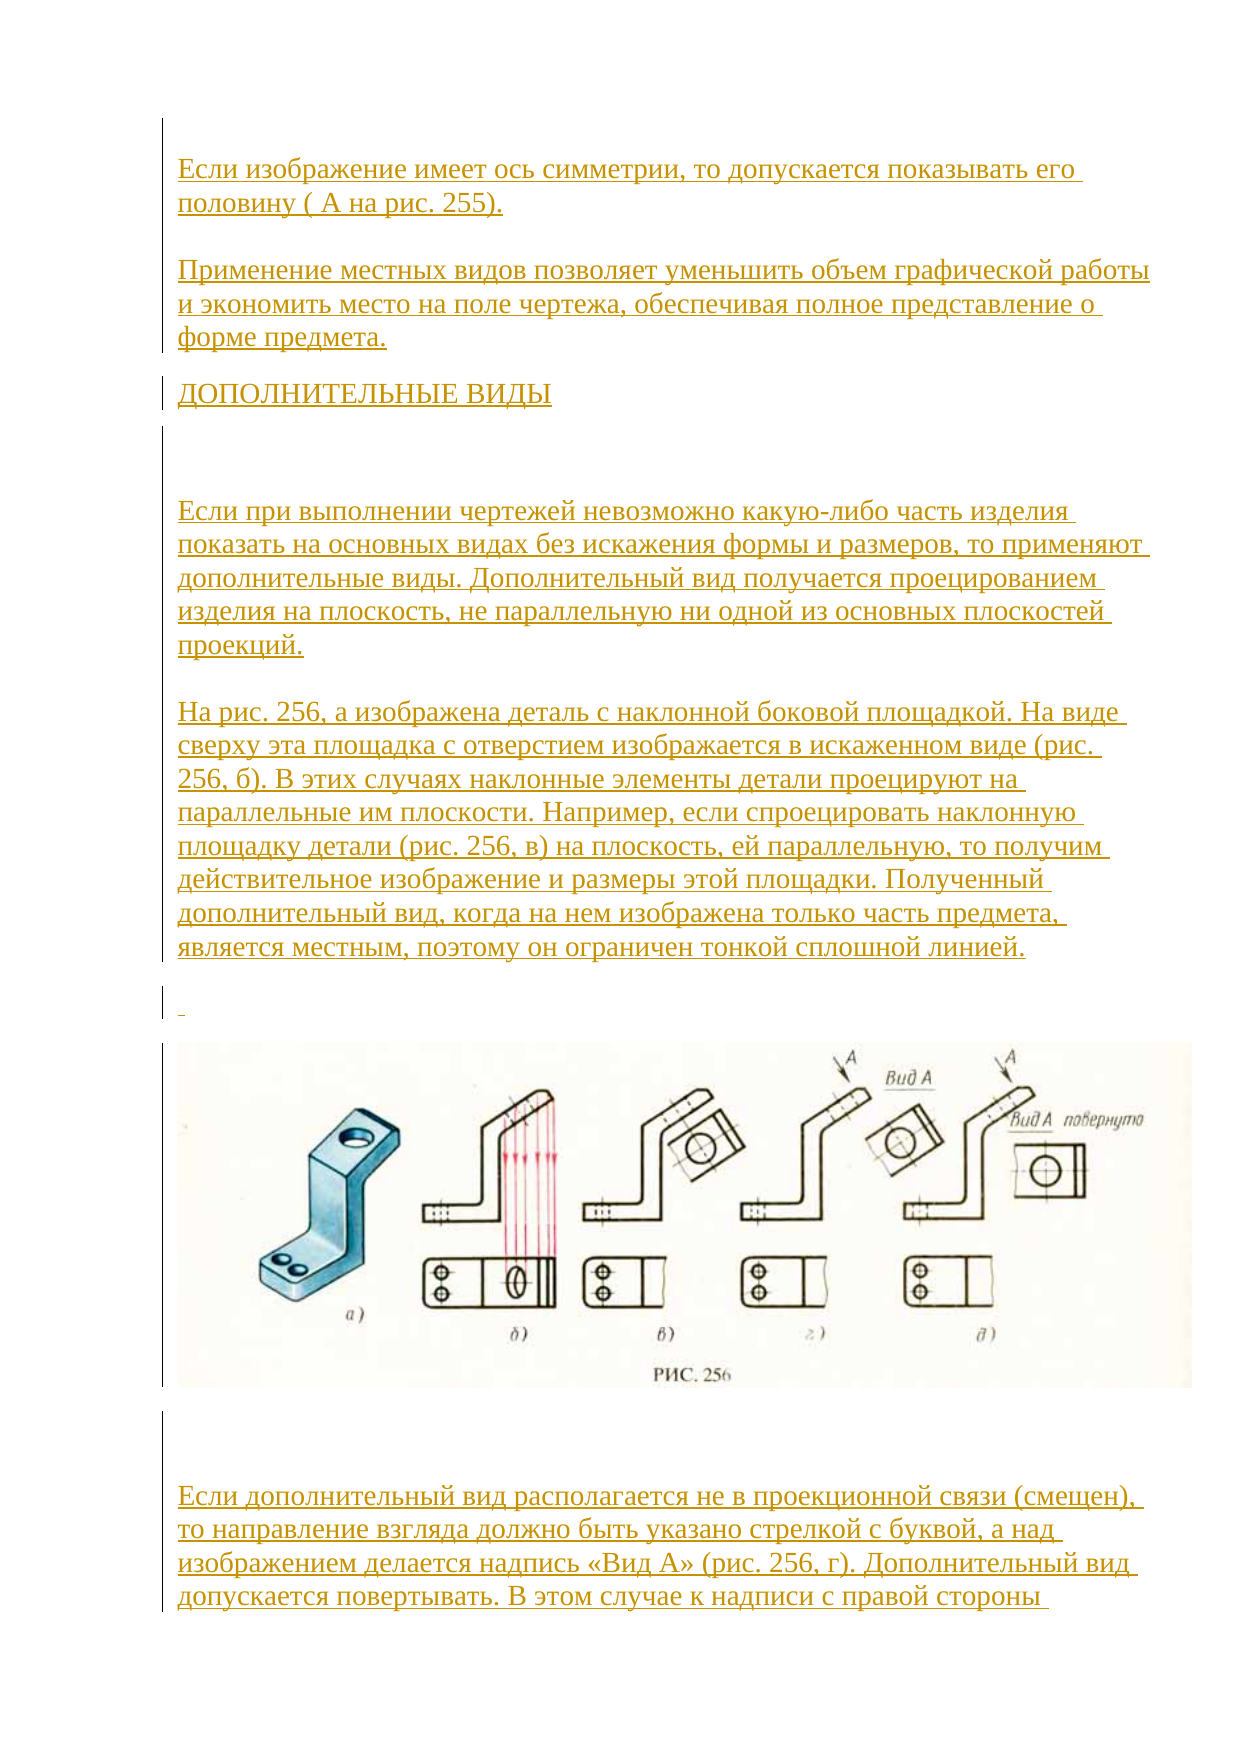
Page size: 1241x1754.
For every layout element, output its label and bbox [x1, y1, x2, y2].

picture [177, 1042, 1192, 1388]
